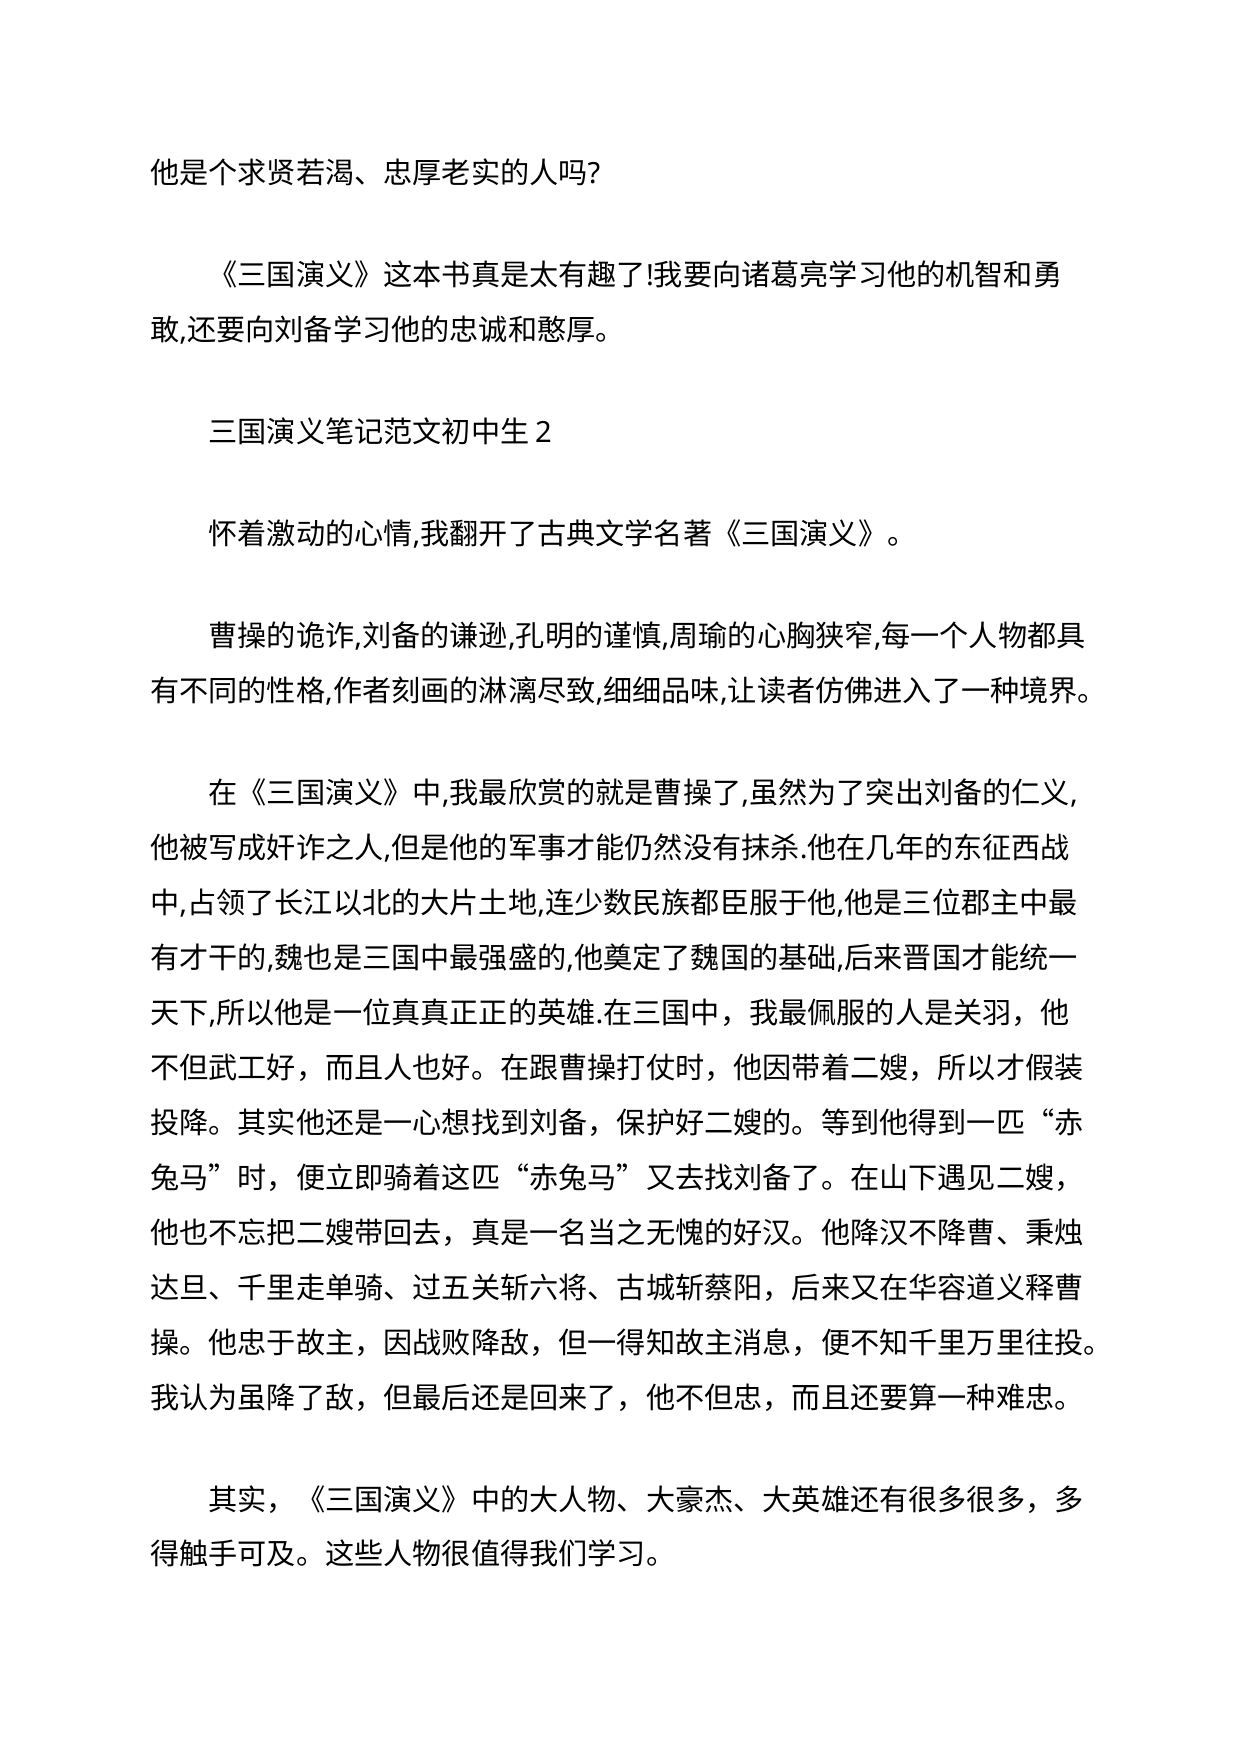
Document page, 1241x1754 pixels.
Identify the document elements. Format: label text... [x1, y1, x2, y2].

text 其实，《三国演义》中的大人物、大豪杰、大英雄还有很多很多，多得触手可及。这些人物很值得我们学习。 [150, 1476, 1090, 1573]
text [150, 150, 1090, 192]
text 三国演义笔记范文初中生2 [150, 409, 1090, 451]
text 在《三国演义》中,我最欣赏的就是曹操了,虽然为了突出刘备的仁义,他被写成奸诈之人,但是他的军事才能仍然没有抹杀.他在几年的东征西战中,占领了长江以北的大片土地,连少数民族都臣服于他,他是三位郡主中最有才干的,魏也是三国中最强盛的,他奠定了魏国的基础,后来晋国才能统一天下,所以他是一位真真正正的英雄.在三国中，我最佩服的人是关羽，他不但武工好，而且人也好。在跟曹操打仗时，他因带着二嫂，所以才假装投降。其实他还是一心想找到刘备，保护好二嫂的。等到他得到一匹“赤兔马”时，便立即骑着这匹“赤兔马”又去找刘备了。在山下遇见二嫂，他也不忘把二嫂带回去，真是一名当之无愧的好汉。他降汉不降曹、秉烛达旦、千里走单骑、过五关斩六将、古城斩蔡阳，后来又在华容道义释曹操。他忠于故主，因战败降敌，但一得知故主消息，便不知千里万里往投。我认为虽降了敌，但最后还是回来了，他不但忠，而且还要算一种难忠。 [150, 770, 1090, 1417]
text 《三国演义》这本书真是太有趣了!我要向诸葛亮学习他的机智和勇敢,还要向刘备学习他的忠诚和憨厚。 [150, 252, 1090, 349]
text 怀着激动的心情,我翻开了古典文学名著《三国演义》。 [150, 511, 1090, 553]
text 曹操的诡诈,刘备的谦逊,孔明的谨慎,周瑜的心胸狭窄,每一个人物都具有不同的性格,作者刻画的淋漓尽致,细细品味,让读者仿佛进入了一种境界。 [150, 613, 1090, 710]
